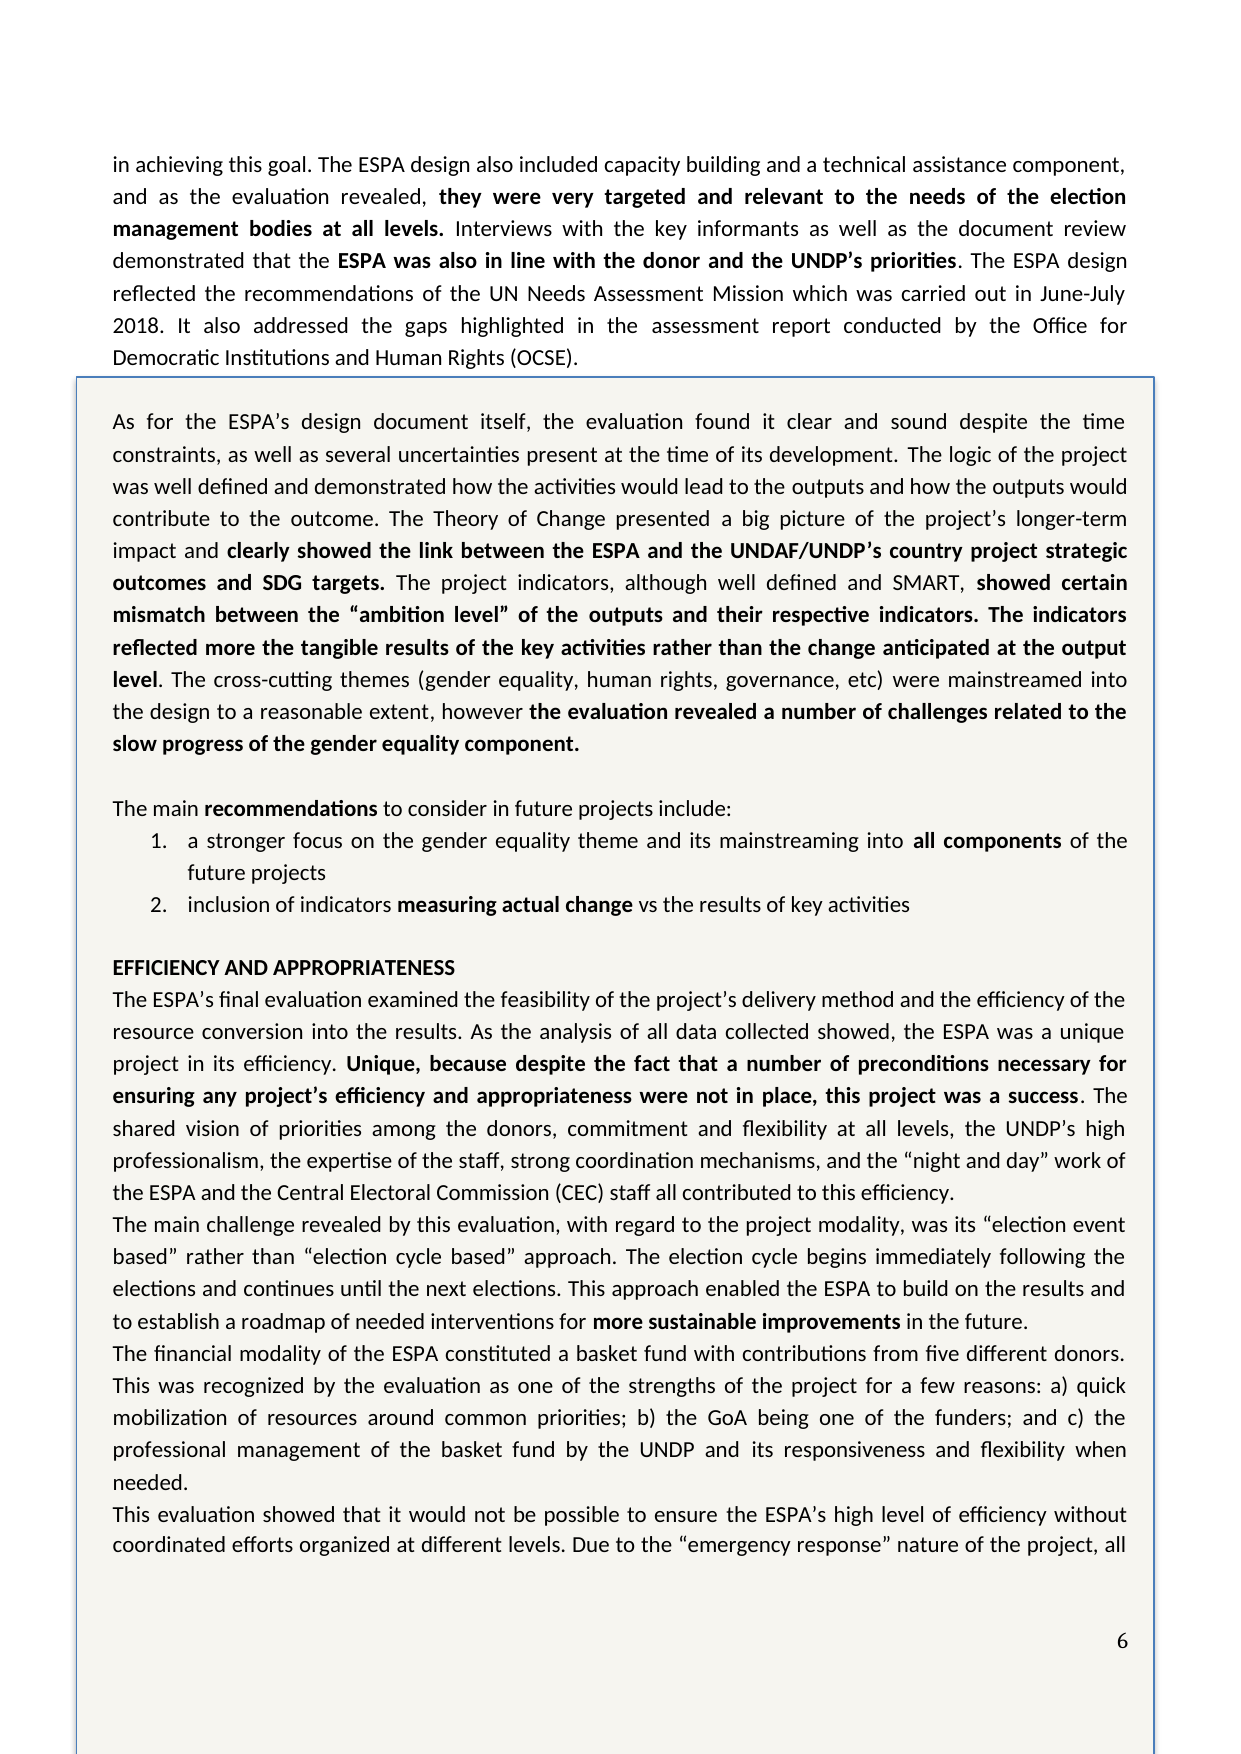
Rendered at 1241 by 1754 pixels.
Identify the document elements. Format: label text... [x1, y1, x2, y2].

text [112, 1500, 1128, 1558]
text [112, 150, 1128, 371]
text The main recommendations to consider in future projects include: [112, 794, 1128, 822]
list a stronger focus on the gender equality theme and its mainstreaming into all components of the future projects [150, 826, 1128, 886]
text The financial modality of the ESPA constituted a basket fund with contributions from five different donors. This was recognized by the evaluation as one of the strengths of the project for a few reasons: a) quick mobilization of resources around common priorities; b) the GoA being one of the funders; and c) the professional management of the basket fund by the UNDP and its responsiveness and flexibility when needed. [112, 1339, 1128, 1496]
text The ESPA’s final evaluation examined the feasibility of the project’s delivery method and the efficiency of the resource conversion into the results. As the analysis of all data collected showed, the ESPA was a unique project in its efficiency. Unique, because despite the fact that a number of preconditions necessary for ensuring any project’s efficiency and appropriateness were not in place, this project was a success. The shared vision of priorities among the donors, commitment and flexibility at all levels, the UNDP’s high professionalism, the expertise of the staff, strong coordination mechanisms, and the “night and day” work of the ESPA and the Central Electoral Commission (CEC) staff all contributed to this efficiency. [112, 985, 1128, 1206]
text As for the ESPA’s design document itself, the evaluation found it clear and sound despite the time constraints, as well as several uncertainties present at the time of its development. The logic of the project was well defined and demonstrated how the activities would lead to the outputs and how the outputs would contribute to the outcome. The Theory of Change presented a big picture of the project’s longer-term impact and clearly showed the link between the ESPA and the UNDAF/UNDP’s country project strategic outcomes and SDG targets. The project indicators, although well defined and SMART, showed certain mismatch between the “ambition level” of the outputs and their respective indicators. The indicators reflected more the tangible results of the key activities rather than the change anticipated at the output level. The cross-cutting themes (gender equality, human rights, governance, etc) were mainstreamed into the design to a reasonable extent, however the evaluation revealed a number of challenges related to the slow progress of the gender equality component. [112, 407, 1128, 757]
text EFFICIENCY AND APPROPRIATENESS [112, 953, 1128, 981]
list inclusion of indicators measuring actual change vs the results of key activities [150, 890, 1128, 918]
text The main challenge revealed by this evaluation, with regard to the project modality, was its “election event based” rather than “election cycle based” approach. The election cycle begins immediately following the elections and continues until the next elections. This approach enabled the ESPA to build on the results and to establish a roadmap of needed interventions for more sustainable improvements in the future. [112, 1210, 1128, 1335]
